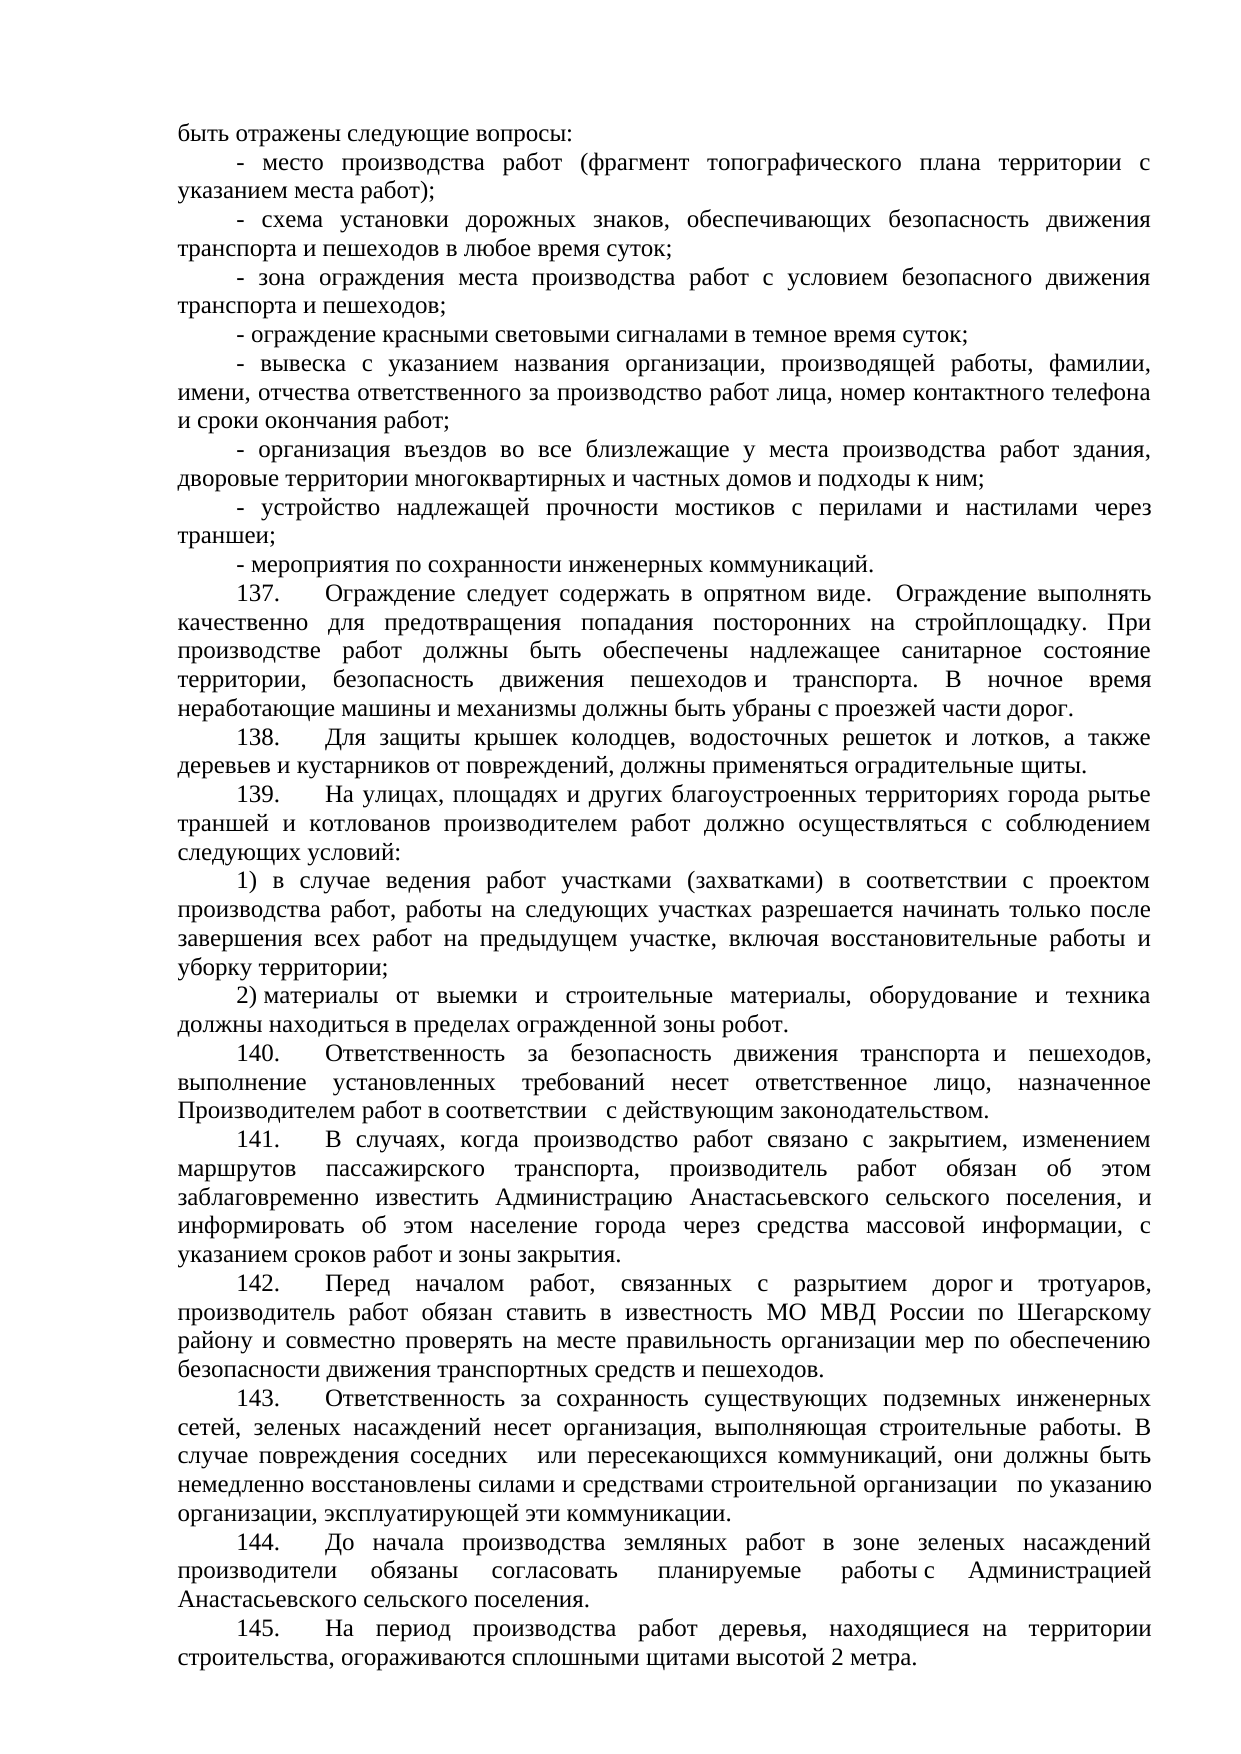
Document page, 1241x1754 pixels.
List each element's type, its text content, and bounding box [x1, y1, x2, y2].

text - вывеска с указанием названия организации, производящей работы, фамилии, имени, отчества ответственного за производство работ лица, номер контактного телефона и сроки окончания работ; [177, 348, 1152, 434]
list Перед началом работ, связанных с разрытием дорог и тротуаров, производитель работ обязан ставить в известность МО МВД России по Шегарскому району и совместно проверять на месте правильность организации мер по обеспечению безопасности движения транспортных средств и пешеходов. [177, 1268, 1152, 1383]
text - зона ограждения места производства работ с условием безопасного движения транспорта и пешеходов; [177, 262, 1152, 319]
list В случаях, когда производство работ связано с закрытием, изменением маршрутов пассажирского транспорта, производитель работ обязан об этом заблаговременно известить Администрацию Анастасьевского сельского поселения, и информировать об этом население города через средства массовой информации, с указанием сроков работ и зоны закрытия. [177, 1124, 1152, 1268]
text - устройство надлежащей прочности мостиков с перилами и настилами через траншеи; [177, 492, 1152, 549]
text - схема установки дорожных знаков, обеспечивающих безопасность движения транспорта и пешеходов в любое время суток; [177, 204, 1152, 262]
list На период производства работ деревья, находящиеся на территории строительства, огораживаются сплошными щитами высотой 2 метра. [177, 1613, 1152, 1671]
text - ограждение красными световыми сигналами в темное время суток; [177, 319, 1152, 348]
text - мероприятия по сохранности инженерных коммуникаций. [177, 549, 1152, 578]
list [177, 118, 1152, 147]
text 1) в случае ведения работ участками (захватками) в соответствии с проектом производства работ, работы на следующих участках разрешается начинать только после завершения всех работ на предыдущем участке, включая восстановительные работы и уборку территории; [177, 866, 1152, 981]
list Ответственность за безопасность движения транспорта и пешеходов, выполнение установленных требований несет ответственное лицо, назначенное Производителем работ в соответствии с действующим законодательством. [177, 1038, 1152, 1124]
list На улицах, площадях и других благоустроенных территориях города рытье траншей и котлованов производителем работ должно осуществляться с соблюдением следующих условий: [177, 779, 1152, 866]
text - место производства работ (фрагмент топографического плана территории с указанием места работ); [177, 147, 1152, 204]
text - организация въездов во все близлежащие у места производства работ здания, дворовые территории многоквартирных и частных домов и подходы к ним; [177, 434, 1152, 492]
list Ответственность за сохранность существующих подземных инженерных сетей, зеленых насаждений несет организация, выполняющая строительные работы. В случае повреждения соседних или пересекающихся коммуникаций, они должны быть немедленно восстановлены силами и средствами строительной организации по указанию организации, эксплуатирующей эти коммуникации. [177, 1383, 1152, 1527]
list До начала производства земляных работ в зоне зеленых насаждений производители обязаны согласовать планируемые работы с Администрацией Анастасьевского сельского поселения. [177, 1527, 1152, 1613]
list Ограждение следует содержать в опрятном виде. Ограждение выполнять качественно для предотвращения попадания посторонних на стройплощадку. При производстве работ должны быть обеспечены надлежащее санитарное состояние территории, безопасность движения пешеходов и транспорта. В ночное время неработающие машины и механизмы должны быть убраны с проезжей части дорог. [177, 578, 1152, 722]
text 2) материалы от выемки и строительные материалы, оборудование и техника должны находиться в пределах огражденной зоны робот. [177, 981, 1152, 1038]
list Для защиты крышек колодцев, водосточных решеток и лотков, а также деревьев и кустарников от повреждений, должны применяться оградительные щиты. [177, 722, 1152, 779]
